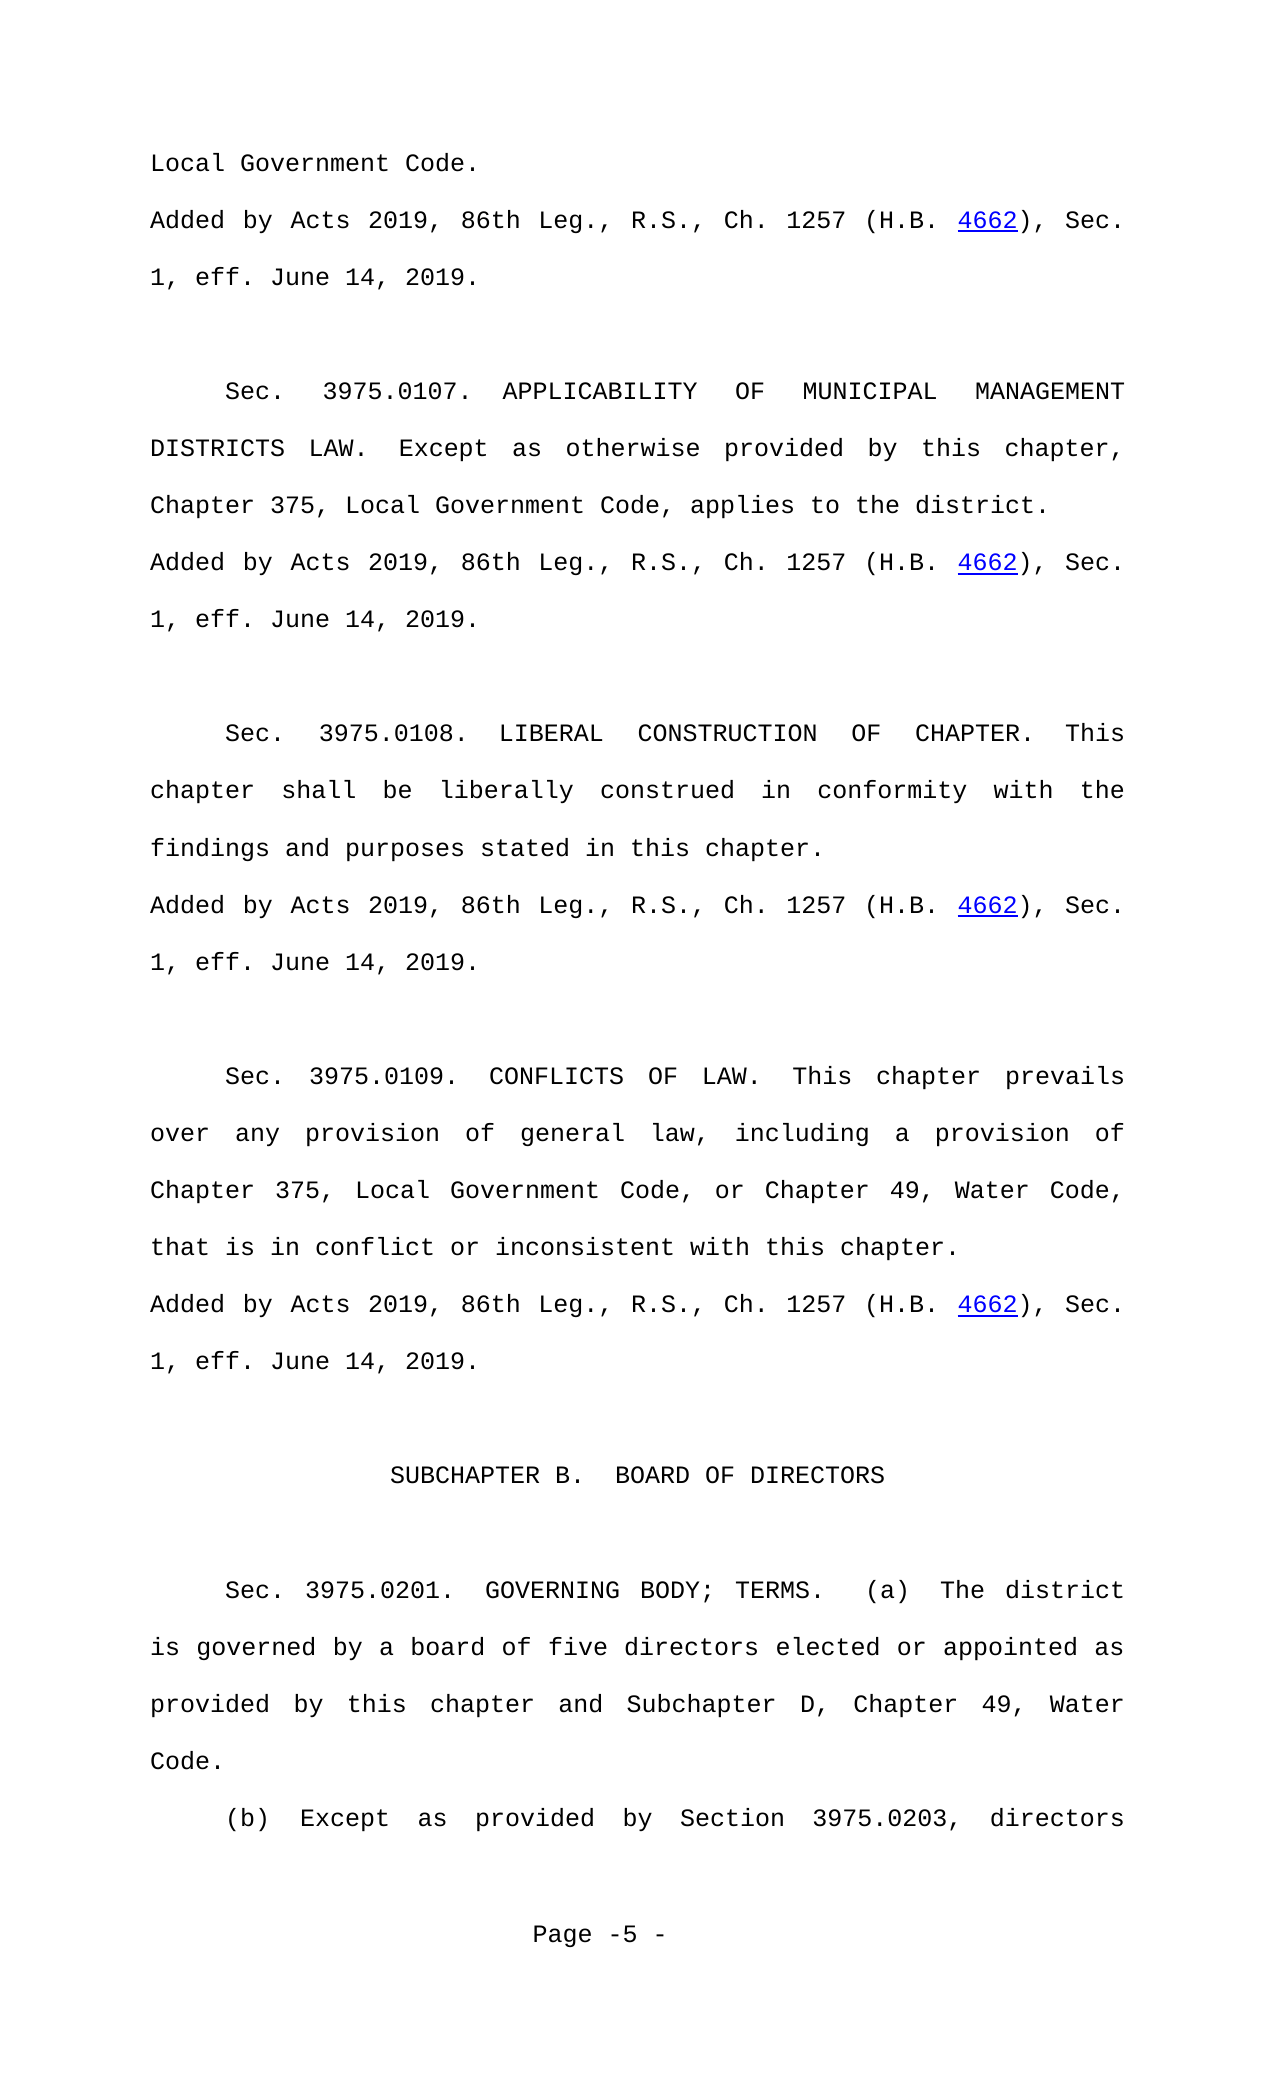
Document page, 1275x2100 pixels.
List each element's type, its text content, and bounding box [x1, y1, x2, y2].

text Sec. 3975.0107. APPLICABILITY OF MUNICIPAL MANAGEMENT DISTRICTS LAW. Except as otherwise provided by this chapter, Chapter 375, Local Government Code, applies to the district. [150, 378, 1125, 521]
text Sec. 3975.0108. LIBERAL CONSTRUCTION OF CHAPTER. This chapter shall be liberally construed in conformity with the findings and purposes stated in this chapter. [150, 721, 1125, 863]
text SUBCHAPTER B. BOARD OF DIRECTORS [150, 1463, 1125, 1491]
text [150, 150, 1125, 178]
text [150, 1805, 1125, 1834]
text Added by Acts 2019, 86th Leg., R.S., Ch. 1257 (H.B. 4662), Sec. 1, eff. June 14, 2019. [150, 549, 1125, 635]
text Added by Acts 2019, 86th Leg., R.S., Ch. 1257 (H.B. 4662), Sec. 1, eff. June 14, 2019. [150, 1292, 1125, 1377]
text Sec. 3975.0109. CONFLICTS OF LAW. This chapter prevails over any provision of general law, including a provision of Chapter 375, Local Government Code, or Chapter 49, Water Code, that is in conflict or inconsistent with this chapter. [150, 1063, 1125, 1263]
text Sec. 3975.0201. GOVERNING BODY; TERMS. (a) The district is governed by a board of five directors elected or appointed as provided by this chapter and Subchapter D, Chapter 49, Water Code. [150, 1577, 1125, 1777]
text Added by Acts 2019, 86th Leg., R.S., Ch. 1257 (H.B. 4662), Sec. 1, eff. June 14, 2019. [150, 892, 1125, 978]
text Added by Acts 2019, 86th Leg., R.S., Ch. 1257 (H.B. 4662), Sec. 1, eff. June 14, 2019. [150, 207, 1125, 293]
